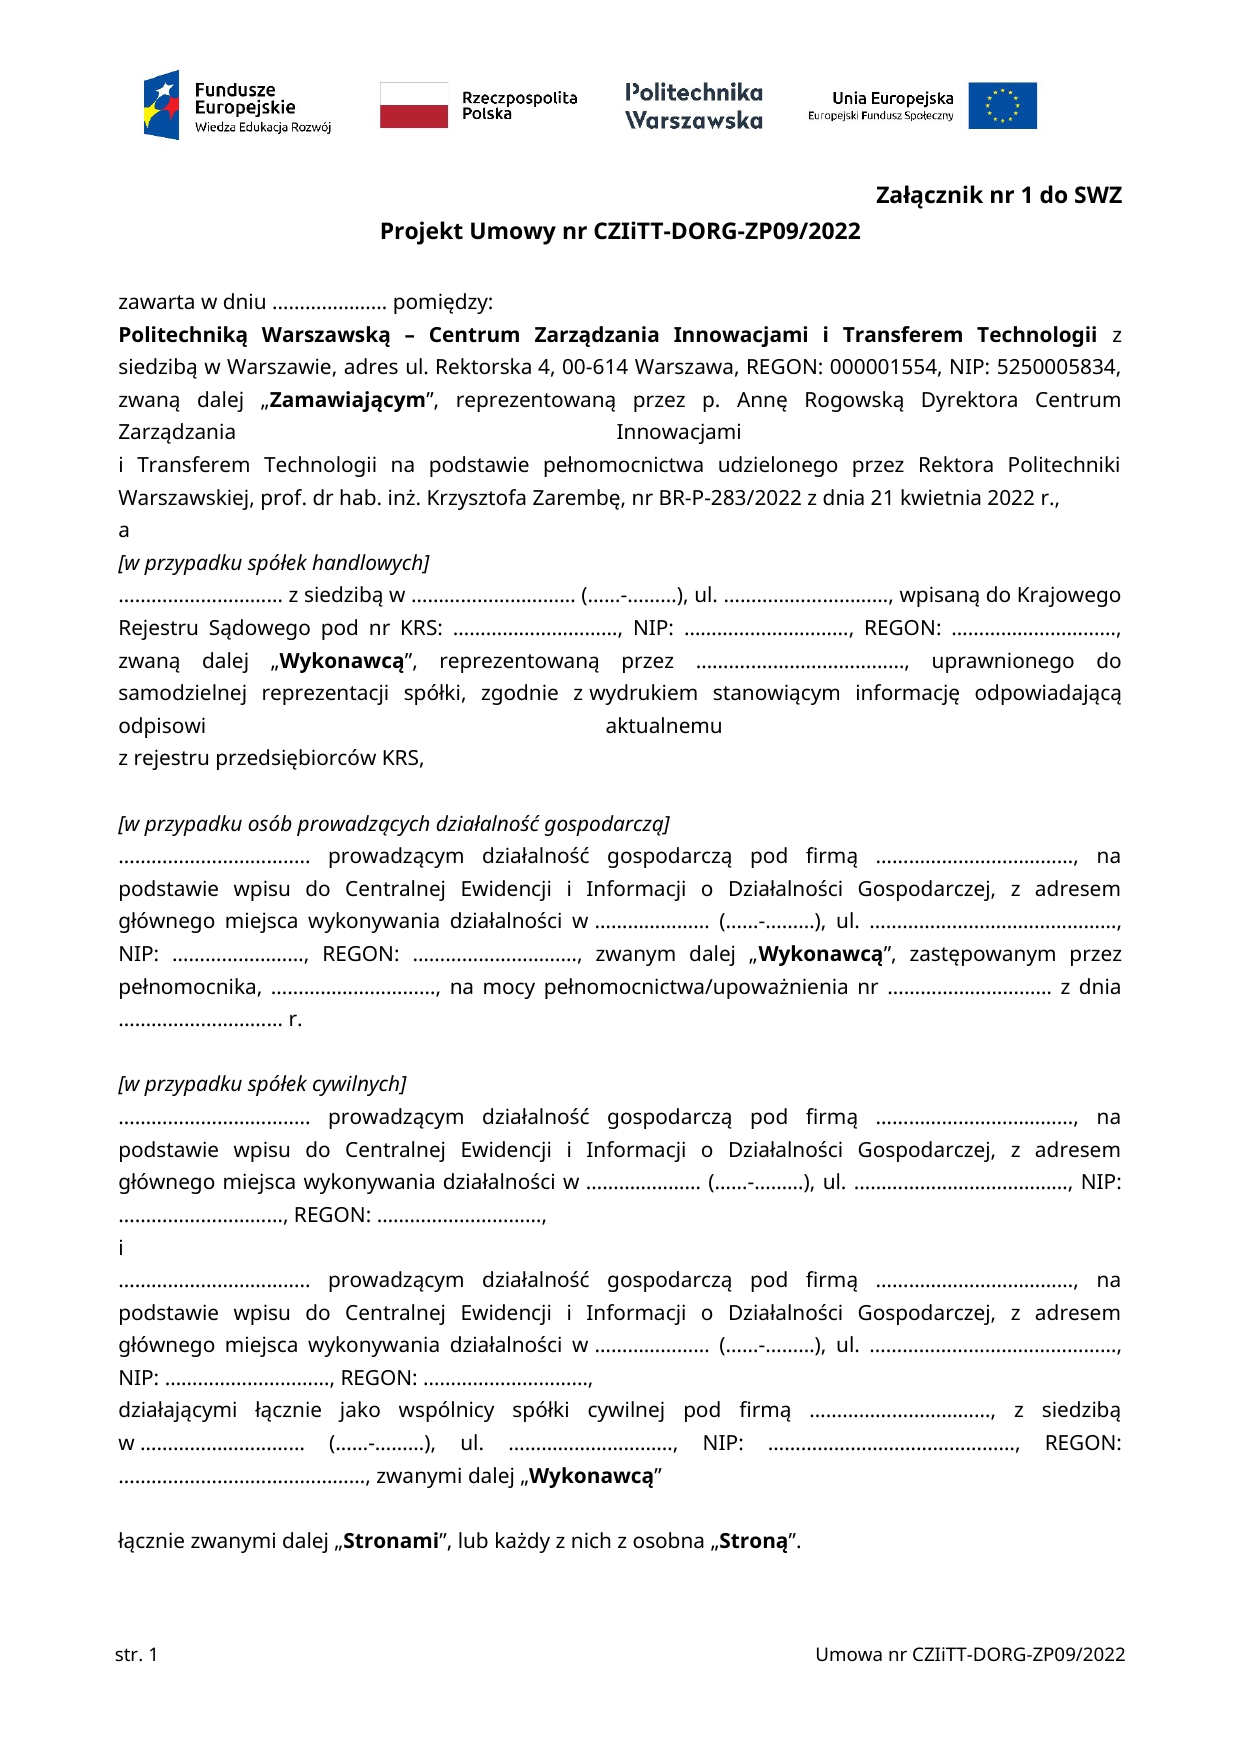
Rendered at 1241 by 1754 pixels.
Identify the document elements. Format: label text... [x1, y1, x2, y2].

text ………………………… z siedzibą w ………………………… (……-………), ul. …………………………, wpisaną do Krajowego Rejestru Sądowego pod nr KRS: …………………………, NIP: …………………………, REGON: …………………………, zwaną dalej „Wykonawcą”, reprezentowaną przez ………..………………………, uprawnionego do samodzielnej reprezentacji spółki, zgodnie z wydrukiem stanowiącym informację odpowiadającą odpisowi aktualnemu z rejestru przedsiębiorców KRS, [118, 581, 1122, 772]
text a [118, 515, 1122, 544]
text Załącznik nr 1 do SWZ [118, 179, 1122, 211]
text łącznie zwanymi dalej „Stronami”, lub każdy z nich z osobna „Stroną”. [118, 1526, 1122, 1554]
picture [118, 59, 1064, 152]
text działającymi łącznie jako wspólnicy spółki cywilnej pod firmą ……………………………, z siedzibą w ………………………… (……-………), ul. …………………………, NIP: ………………………………………, REGON: ………………………………………, zwanymi dalej „Wykonawcą” [118, 1396, 1122, 1489]
text Politechniką Warszawską – Centrum Zarządzania Innowacjami i Transferem Technologii z siedzibą w Warszawie, adres ul. Rektorska 4, 00-614 Warszawa, REGON: 000001554, NIP: 5250005834, zwaną dalej „Zamawiającym”, reprezentowaną przez p. Annę Rogowską Dyrektora Centrum Zarządzania Innowacjami i Transferem Technologii na podstawie pełnomocnictwa udzielonego przez Rektora Politechniki Warszawskiej, prof. dr hab. inż. Krzysztofa Zarembę, nr BR-P-283/2022 z dnia 21 kwietnia 2022 r., [118, 320, 1122, 511]
text …………………………….. prowadzącym działalność gospodarczą pod firmą ………………………………, na podstawie wpisu do Centralnej Ewidencji i Informacji o Działalności Gospodarczej, z adresem głównego miejsca wykonywania działalności w ………………… (……-………), ul. ………………………………………, NIP: …………………………, REGON: …………………………, [118, 1265, 1122, 1391]
text [w przypadku spółek handlowych] [118, 548, 1122, 576]
text [w przypadku spółek cywilnych] [118, 1069, 1122, 1098]
text …………………………….. prowadzącym działalność gospodarczą pod firmą ………………………………, na podstawie wpisu do Centralnej Ewidencji i Informacji o Działalności Gospodarczej, z adresem głównego miejsca wykonywania działalności w ………………… (……-………), ul. …………………………………, NIP: …………………………, REGON: …………………………, [118, 1102, 1122, 1228]
text i [118, 1233, 1122, 1261]
text …………………………….. prowadzącym działalność gospodarczą pod firmą ………………………………, na podstawie wpisu do Centralnej Ewidencji i Informacji o Działalności Gospodarczej, z adresem głównego miejsca wykonywania działalności w ………………… (……-………), ul. ………………………………………, NIP: ……………………, REGON: …………………………, zwanym dalej „Wykonawcą”, zastępowanym przez pełnomocnika, …………………………, na mocy pełnomocnictwa/upoważnienia nr ………………………… z dnia ………………………… r. [118, 841, 1122, 1033]
text [w przypadku osób prowadzących działalność gospodarczą] [118, 809, 1122, 837]
text zawarta w dniu ………………… pomiędzy: [118, 287, 1122, 316]
text Projekt Umowy nr CZIiTT-DORG-ZP09/2022 [118, 215, 1122, 246]
